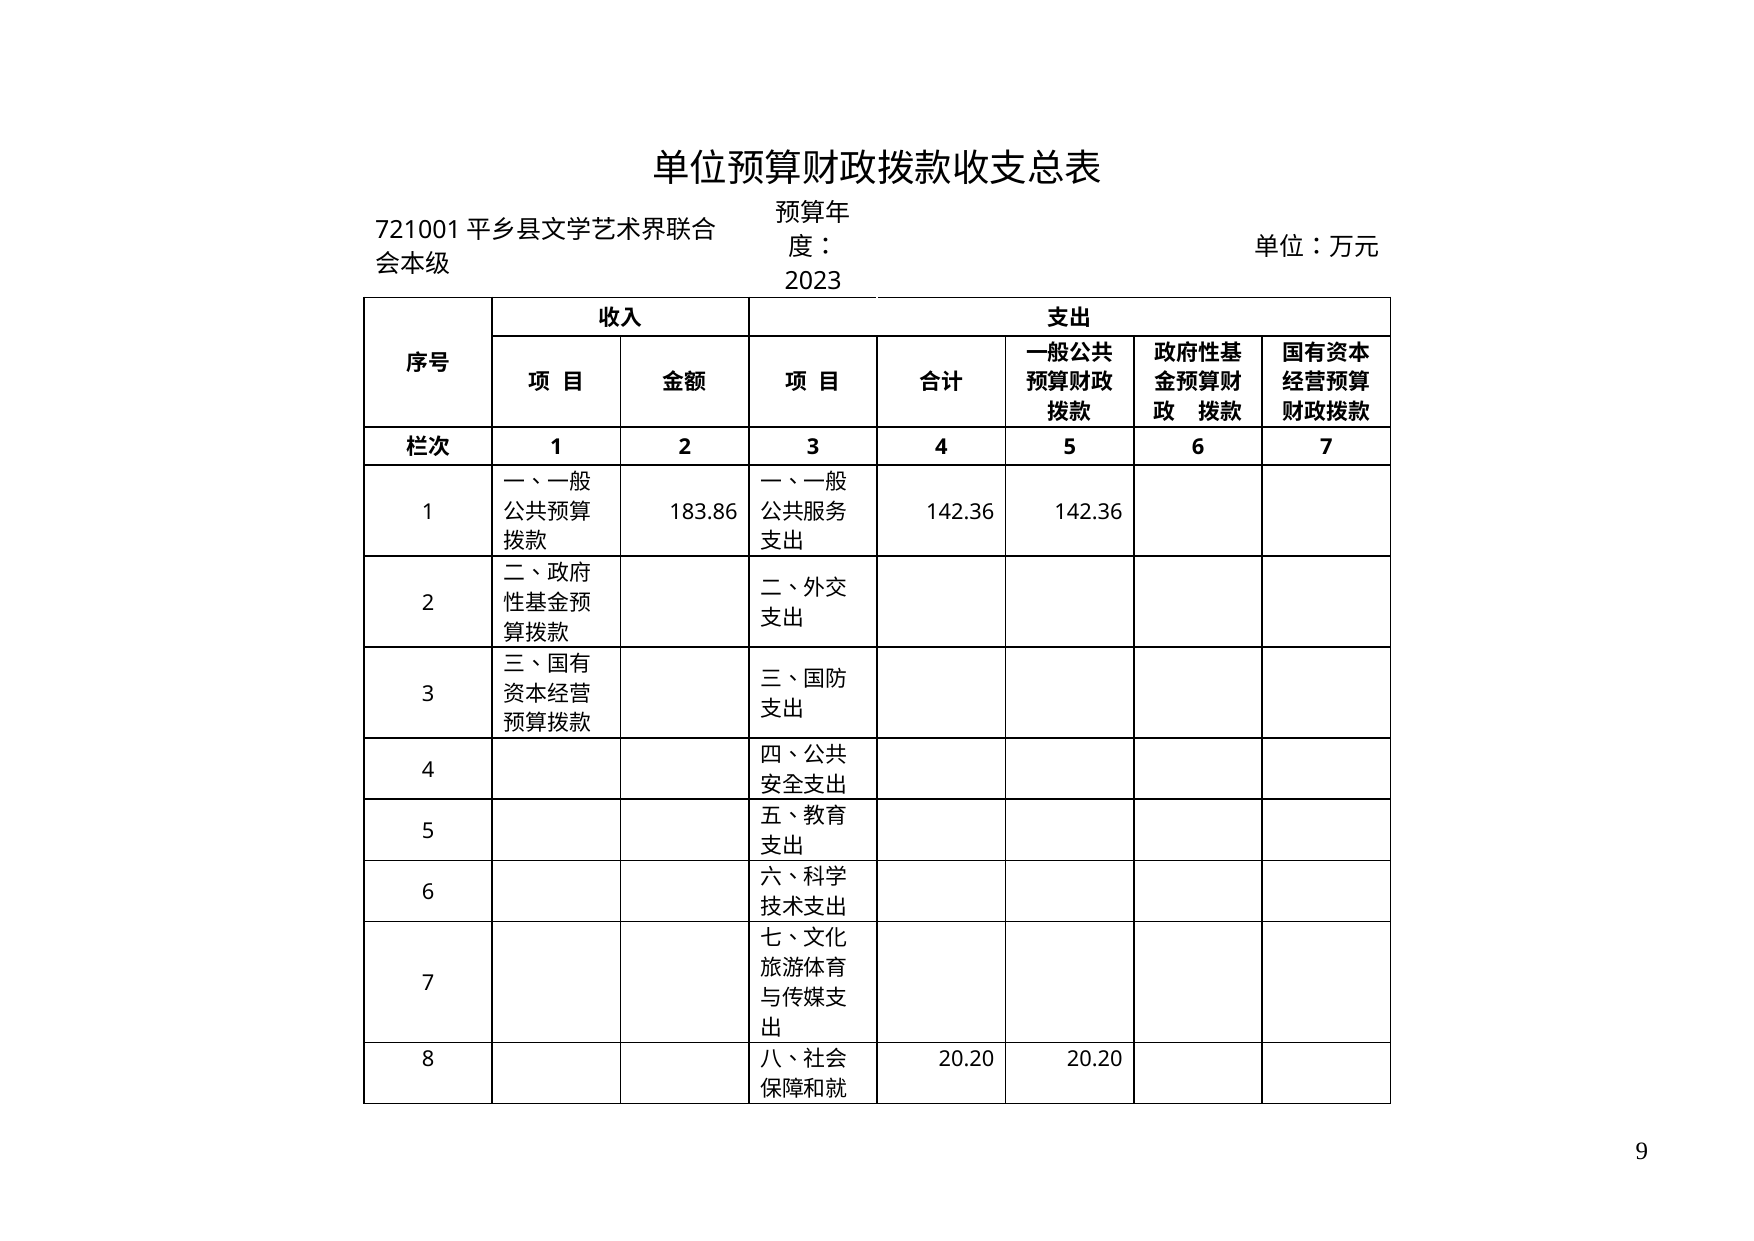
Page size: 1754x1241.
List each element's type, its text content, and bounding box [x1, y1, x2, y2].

table_cell 项 目 [493, 337, 620, 426]
table_cell [1263, 800, 1390, 859]
table_cell 183.86 [621, 466, 748, 555]
table_cell [1135, 1043, 1261, 1102]
table_cell [621, 861, 748, 921]
table_cell 2 [621, 428, 748, 464]
table_cell 一、一般公共服务支出 [750, 466, 876, 555]
table_cell [621, 648, 748, 737]
table_header 预算年度：2023 [750, 195, 876, 297]
table_cell 二、外交支出 [750, 557, 876, 646]
table_cell [1135, 648, 1261, 737]
table_cell [621, 922, 748, 1041]
table_cell 三、国防支出 [750, 648, 876, 737]
table_cell 20.20 [878, 1043, 1005, 1102]
table_cell 支出 [750, 298, 1390, 335]
table_cell 142.36 [878, 466, 1005, 555]
table_cell [1263, 739, 1390, 798]
table_cell 六、科学技术支出 [750, 861, 876, 921]
table_cell 一般公共预算财政拨款 [1006, 337, 1133, 426]
table_cell 序号 [365, 298, 491, 426]
table_cell [1263, 861, 1390, 921]
table_cell [621, 557, 748, 646]
table_cell [1006, 557, 1133, 646]
table_cell 4 [365, 739, 491, 798]
table_cell [1135, 861, 1261, 921]
table_cell 四、公共安全支出 [750, 739, 876, 798]
table_cell [1135, 466, 1261, 555]
table_cell [493, 861, 620, 921]
table_cell [1263, 557, 1390, 646]
table_cell 5 [365, 800, 491, 859]
table_cell [878, 648, 1005, 737]
table_cell [1135, 800, 1261, 859]
table_cell [1263, 1043, 1390, 1102]
table_cell [1263, 922, 1390, 1041]
table_cell 收入 [493, 298, 748, 335]
table_cell 1 [365, 466, 491, 555]
table_cell [621, 739, 748, 798]
text 单位预算财政拨款收支总表 [106, 142, 1648, 193]
table_cell 3 [750, 428, 876, 464]
table_cell 国有资本经营预算财政拨款 [1263, 337, 1390, 426]
table_cell 4 [878, 428, 1005, 464]
table_cell 142.36 [1006, 466, 1133, 555]
table_cell [1006, 861, 1133, 921]
table_cell [1006, 922, 1133, 1041]
table_cell 20.20 [1006, 1043, 1133, 1102]
table_cell [621, 1043, 748, 1102]
table_cell [878, 800, 1005, 859]
table_cell 5 [1006, 428, 1133, 464]
table_cell [878, 557, 1005, 646]
table_cell 合计 [878, 337, 1005, 426]
table_cell [1006, 800, 1133, 859]
table_cell 项 目 [750, 337, 876, 426]
table_cell 二、政府性基金预算拨款 [493, 557, 620, 646]
table_cell 三、国有资本经营预算拨款 [493, 648, 620, 737]
table_cell [1263, 466, 1390, 555]
table_cell [1263, 648, 1390, 737]
table_cell [878, 739, 1005, 798]
table_cell 6 [1135, 428, 1261, 464]
table_cell 7 [1263, 428, 1390, 464]
table_cell [878, 922, 1005, 1041]
table_cell 1 [493, 428, 620, 464]
table_cell [1135, 557, 1261, 646]
table_cell 2 [365, 557, 491, 646]
table_header 单位：万元 [878, 195, 1390, 297]
table_cell [1135, 739, 1261, 798]
table_cell 7 [365, 922, 491, 1041]
table_cell 五、教育支出 [750, 800, 876, 859]
table_cell 八、社会保障和就业支出 [750, 1043, 876, 1102]
table_cell [493, 1043, 620, 1102]
table_cell 8 [365, 1043, 491, 1102]
table_cell 3 [365, 648, 491, 737]
table_cell [1006, 648, 1133, 737]
table_header 721001平乡县文学艺术界联合会本级 [365, 195, 748, 297]
table_cell [621, 800, 748, 859]
table_cell [493, 739, 620, 798]
table_cell 七、文化旅游体育与传媒支出 [750, 922, 876, 1041]
table_cell [878, 861, 1005, 921]
table_cell 栏次 [365, 428, 491, 464]
table_cell [1135, 922, 1261, 1041]
table_cell 6 [365, 861, 491, 921]
table_cell [493, 922, 620, 1041]
table_cell 一、一般公共预算拨款 [493, 466, 620, 555]
table_cell [493, 800, 620, 859]
table_cell 政府性基金预算财政 拨款 [1135, 337, 1261, 426]
table_cell 金额 [621, 337, 748, 426]
table_cell [1006, 739, 1133, 798]
